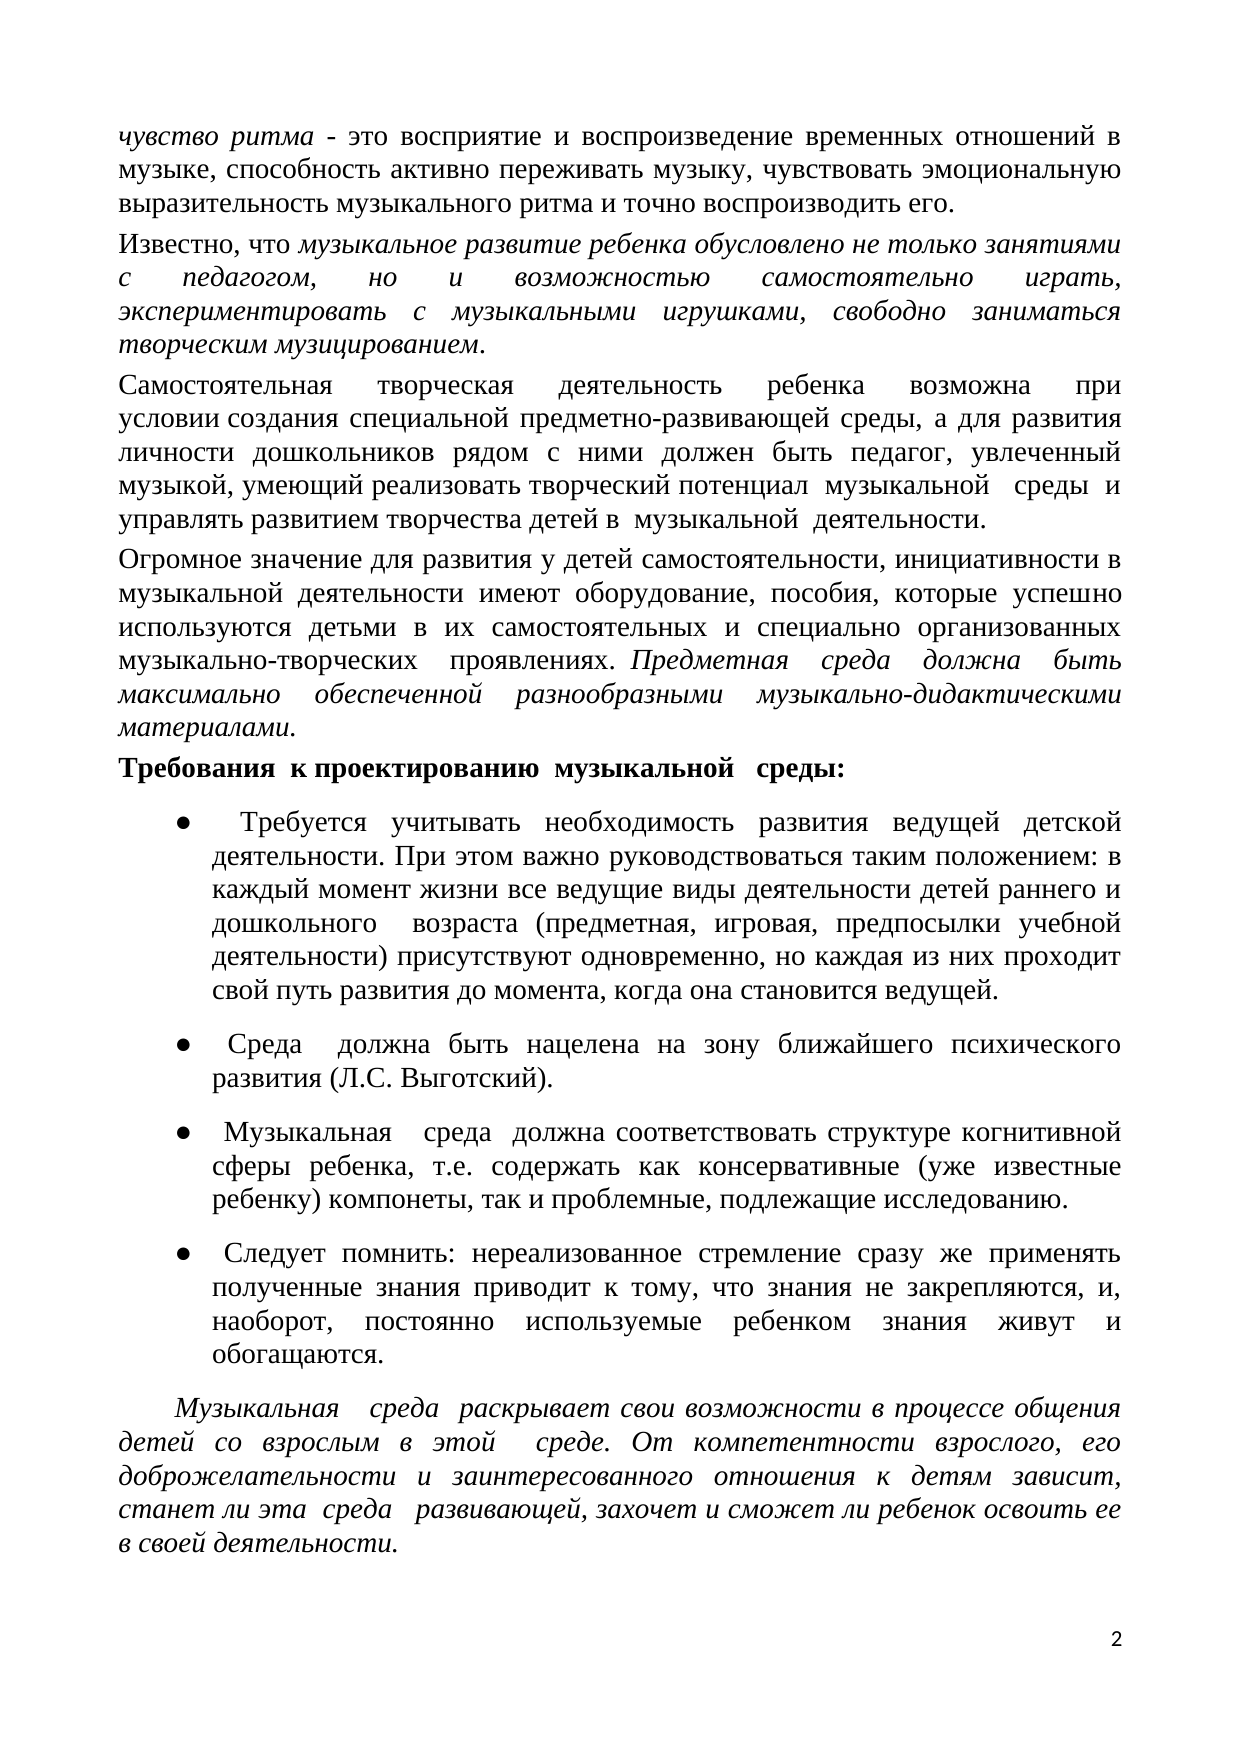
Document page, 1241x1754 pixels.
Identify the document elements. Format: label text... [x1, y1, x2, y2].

text ● Следует помнить: нереализованное стремление сразу же применять полученные знания приводит к тому, что знания не закрепляются, и, наоборот, постоянно используемые ребенком знания живут и обогащаются. [174, 1236, 1122, 1370]
text Музыкальная среда раскрывает свои возможности в процессе общения детей со взрослым в этой среде. От компетентности взрослого, его доброжелательности и заинтересованного отношения к детям зависит, станет ли эта среда развивающей, захочет и сможет ли ребенок освоить ее в своей деятельности. [118, 1391, 1122, 1558]
text чувство ритма - это восприятие и воспроизведение временных отношений в музыке, способность активно переживать музыку, чувствовать эмоциональную выразительность музыкального ритма и точно воспроизводить его. [118, 118, 1122, 219]
text Требования к проектированию музыкальной среды: [118, 750, 1122, 783]
text Известно, что музыкальное развитие ребенка обусловлено не только занятиями с педагогом, но и возможностью самостоятельно играть, экспериментировать с музыкальными игрушками, свободно заниматься творческим музицированием. [118, 226, 1122, 360]
text Огромное значение для развития у детей самостоятельности, инициативности в музыкальной деятельности имеют оборудование, пособия, которые успешно используются детьми в их самостоятельных и специально организованных музыкально-творческих проявлениях. Предметная среда должна быть максимально обеспеченной разнообразными музыкально-дидактическими материалами. [118, 542, 1122, 743]
text ● Требуется учитывать необходимость развития ведущей детской деятельности. При этом важно руководствоваться таким положением: в каждый момент жизни все ведущие виды деятельности детей раннего и дошкольного возраста (предметная, игровая, предпосылки учебной деятельности) присутствуют одновременно, но каждая из них проходит свой путь развития до момента, когда она становится ведущей. [174, 804, 1122, 1005]
text Самостоятельная творческая деятельность ребенка возможна при условии создания специальной предметно-развивающей среды, а для развития личности дошкольников рядом с ними должен быть педагог, увлеченный музыкой, умеющий реализовать творческий потенциал музыкальной среды и управлять развитием творчества детей в музыкальной деятельности. [118, 367, 1122, 534]
text ● Музыкальная среда должна соответствовать структуре когнитивной сферы ребенка, т.е. содержать как консервативные (уже известные ребенку) компонеты, так и проблемные, подлежащие исследованию. [174, 1114, 1122, 1215]
text ● Среда должна быть нацелена на зону ближайшего психического развития (Л.С. Выготский). [174, 1026, 1122, 1093]
